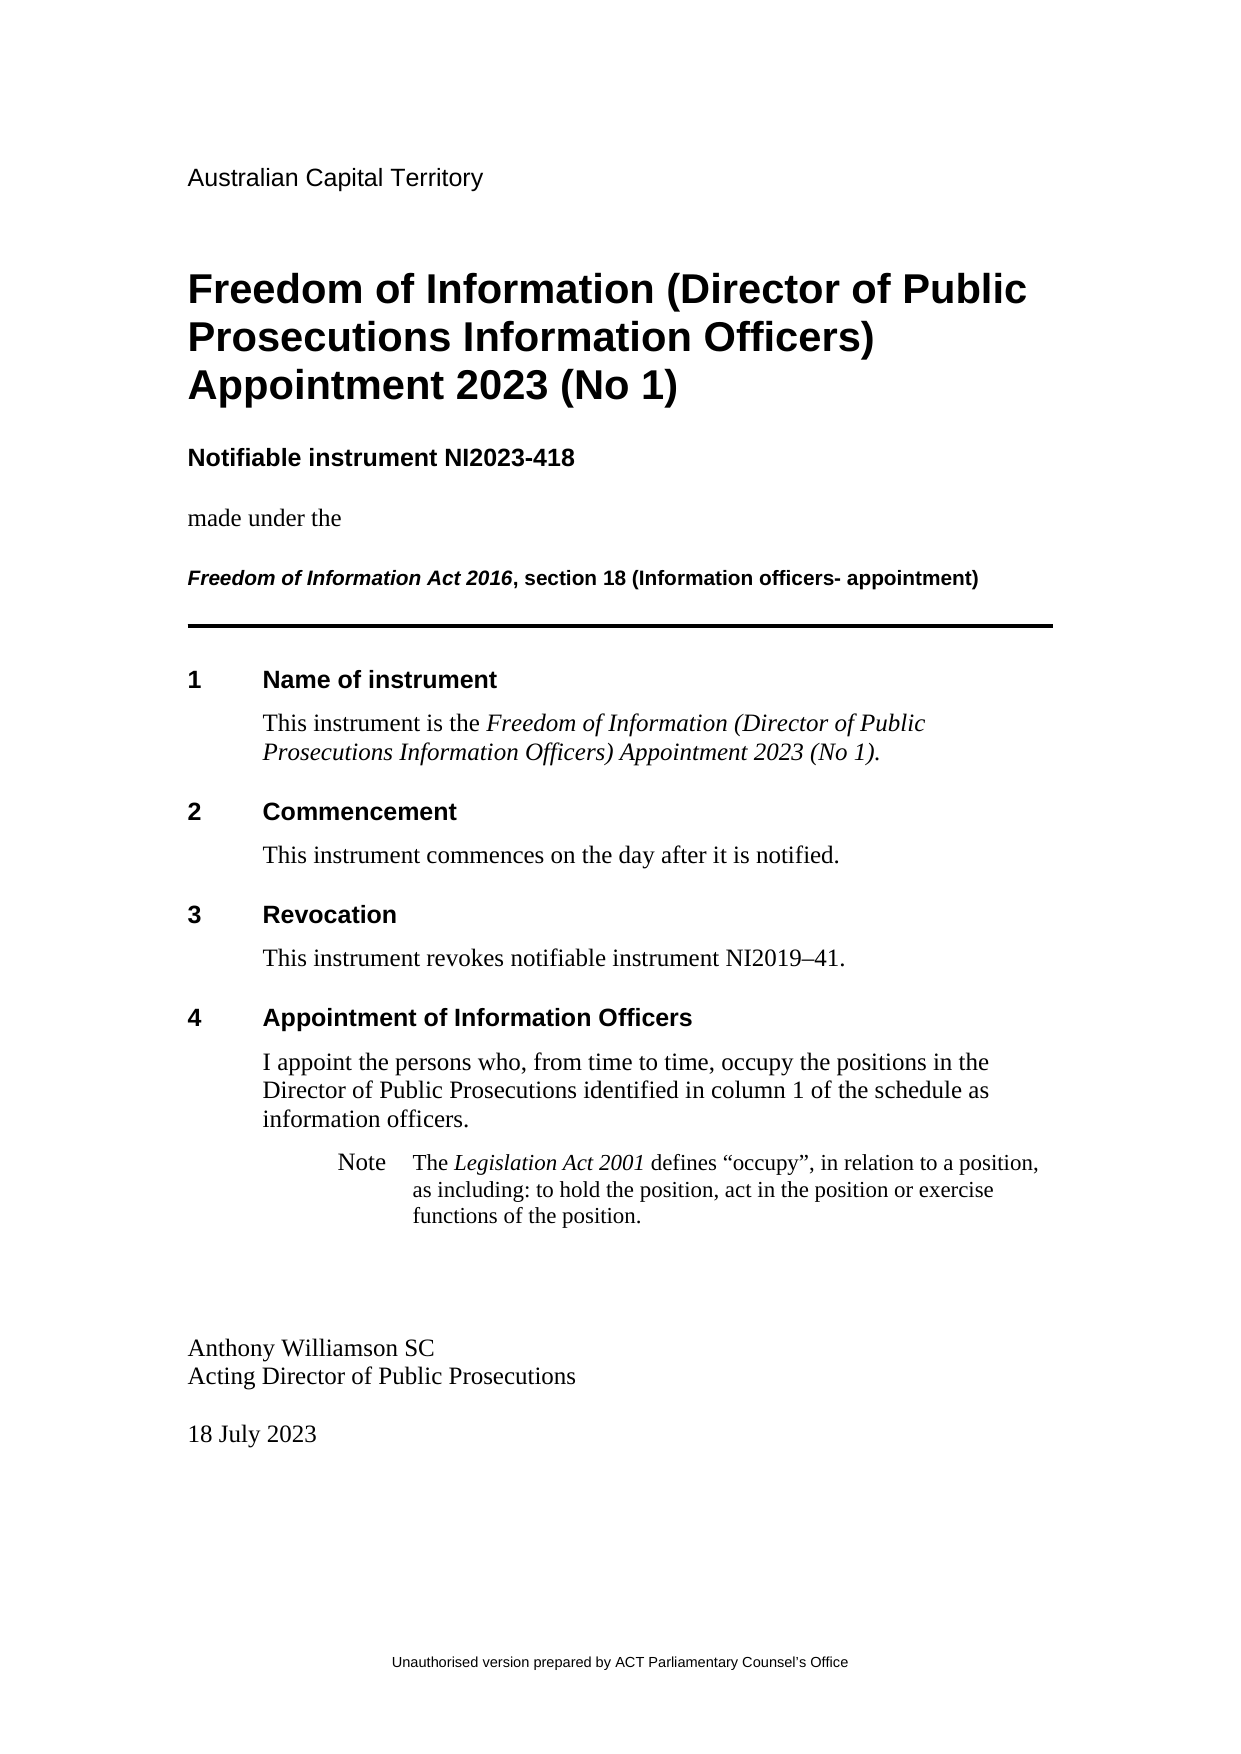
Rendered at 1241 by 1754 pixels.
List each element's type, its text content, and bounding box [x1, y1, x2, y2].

text made under the [187, 503, 1053, 532]
text 3 Revocation [187, 900, 1053, 929]
text Freedom of Information Act 2016, section 18 (Information officers- appointment) [187, 565, 1053, 589]
text 2 Commencement [187, 797, 1053, 825]
text Note The Legislation Act 2001 defines “occupy”, in relation to a position, as including: to hold the position, act in the position or exercise functions of the position. [337, 1147, 1053, 1229]
text Anthony Williamson SC [187, 1333, 1053, 1361]
text I appoint the persons who, from time to time, occupy the positions in the Director of Public Prosecutions identified in column 1 of the schedule as information officers. [262, 1047, 1053, 1133]
text 1 Name of instrument [187, 664, 1053, 693]
text This instrument commences on the day after it is notified. [262, 840, 1053, 869]
text This instrument revokes notifiable instrument NI2019–41. [262, 943, 1053, 972]
text Australian Capital Territory [187, 162, 1053, 191]
text 4 Appointment of Information Officers [187, 1003, 1053, 1032]
text 18 July 2023 [187, 1419, 1053, 1448]
text Freedom of Information (Director of Public Prosecutions Information Officers) Appointment 2023 (No 1) [187, 264, 1053, 408]
text Acting Director of Public Prosecutions [187, 1361, 1053, 1390]
text This instrument is the Freedom of Information (Director of Public Prosecutions Information Officers) Appointment 2023 (No 1). [262, 708, 1053, 765]
text Notifiable instrument NI2023-418 [187, 443, 1053, 472]
